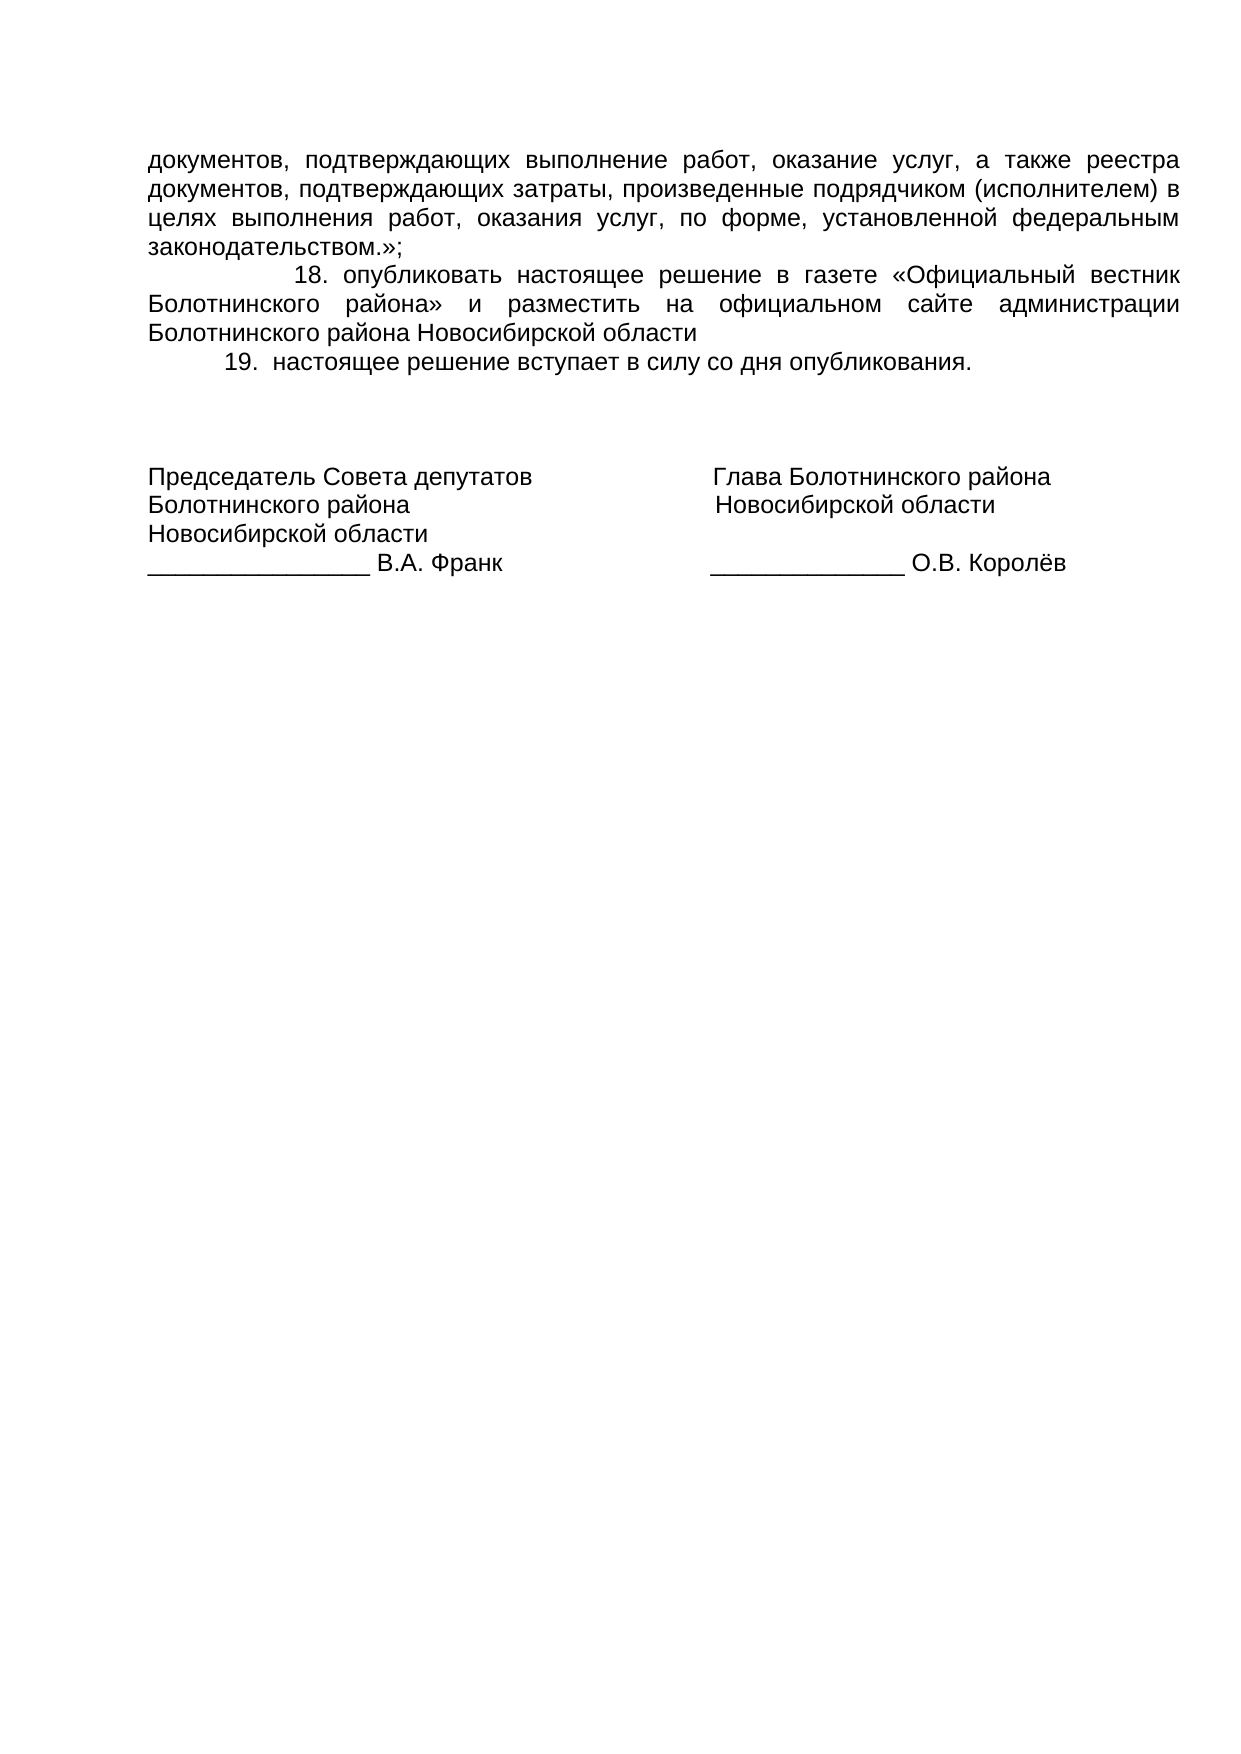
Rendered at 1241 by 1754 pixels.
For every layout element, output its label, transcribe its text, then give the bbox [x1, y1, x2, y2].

text 18. опубликовать настоящее решение в газете «Официальный вестник Болотнинского района» и разместить на официальном сайте администрации Болотнинского района Новосибирской области [148, 260, 1181, 346]
text Болотнинского района Новосибирской области [148, 490, 1181, 519]
text 19. настоящее решение вступает в силу со дня опубликования. [148, 346, 1181, 375]
text ________________ В.А. Франк ______________ О.В. Королёв [148, 548, 1181, 576]
text Новосибирской области [148, 519, 1181, 548]
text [148, 145, 1181, 260]
text Председатель Совета депутатов Глава Болотнинского района [148, 461, 1181, 490]
